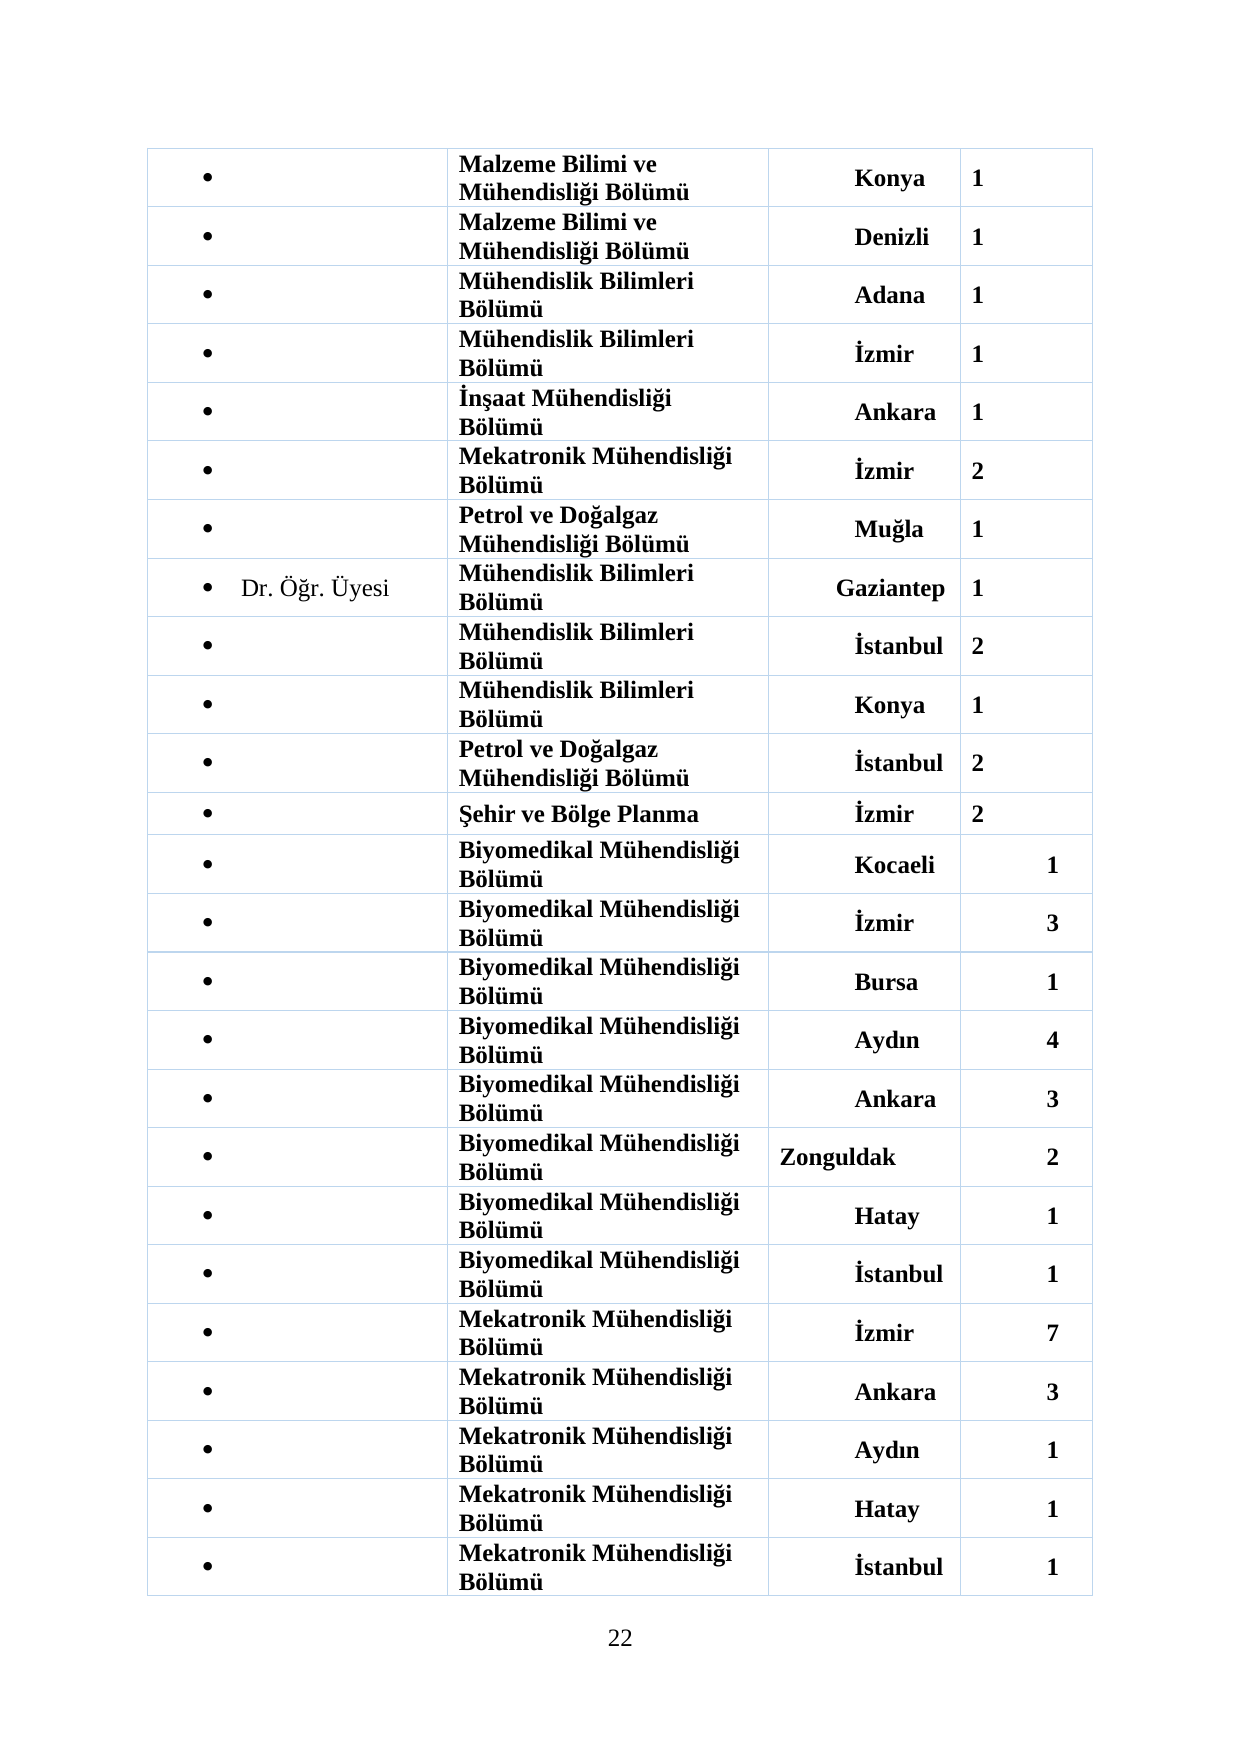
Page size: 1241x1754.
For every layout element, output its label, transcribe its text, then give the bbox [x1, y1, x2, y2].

table_cell [148, 1479, 447, 1537]
table_cell [148, 1362, 447, 1420]
table_cell [148, 1245, 447, 1303]
table_cell Şehir ve Bölge Planma [448, 793, 768, 834]
table_cell 2 [961, 734, 1092, 792]
table_cell 3 [961, 894, 1092, 951]
table_cell [148, 207, 447, 265]
table_cell 1 [961, 835, 1092, 893]
table_cell İzmir [769, 441, 960, 499]
table_cell [148, 835, 447, 893]
table_cell Petrol ve Doğalgaz Mühendisliği Bölümü [448, 734, 768, 792]
table_cell [148, 1421, 447, 1478]
table_cell Biyomedikal Mühendisliği Bölümü [448, 835, 768, 893]
table_cell 2 [961, 793, 1092, 834]
table_cell 3 [961, 1070, 1092, 1127]
table_cell 1 [961, 207, 1092, 265]
table_cell [148, 1128, 447, 1186]
table_cell 1 [961, 1187, 1092, 1244]
table_cell [148, 441, 447, 499]
table_cell Adana [769, 266, 960, 323]
table_cell Ankara [769, 1070, 960, 1127]
table_cell Mekatronik Mühendisliği Bölümü [448, 1362, 768, 1420]
table_cell İzmir [769, 793, 960, 834]
table_cell Denizli [769, 207, 960, 265]
table_cell 7 [961, 1304, 1092, 1361]
table_cell Biyomedikal Mühendisliği Bölümü [448, 894, 768, 951]
table_cell Mekatronik Mühendisliği Bölümü [448, 1304, 768, 1361]
table_cell [148, 676, 447, 733]
table_cell Gaziantep [769, 559, 960, 616]
table_cell Ankara [769, 1362, 960, 1420]
table_cell [148, 500, 447, 557]
table_cell Biyomedikal Mühendisliği Bölümü [448, 1128, 768, 1186]
table_cell [148, 324, 447, 382]
table_cell Mühendislik Bilimleri Bölümü [448, 617, 768, 674]
table_cell [148, 1070, 447, 1127]
table_cell Mühendislik Bilimleri Bölümü [448, 559, 768, 616]
table_cell 1 [961, 559, 1092, 616]
table_cell Mühendislik Bilimleri Bölümü [448, 266, 768, 323]
table_cell [148, 1304, 447, 1361]
table_cell 1 [961, 676, 1092, 733]
table_cell Mekatronik Mühendisliği Bölümü [448, 1479, 768, 1537]
table_cell Biyomedikal Mühendisliği Bölümü [448, 1011, 768, 1068]
table_cell [148, 266, 447, 323]
table_cell Konya [769, 676, 960, 733]
table_cell Biyomedikal Mühendisliği Bölümü [448, 1070, 768, 1127]
table_cell İstanbul [769, 1538, 960, 1595]
table_cell [148, 383, 447, 440]
table_cell İstanbul [769, 617, 960, 674]
table_cell İzmir [769, 894, 960, 951]
table_cell 1 [961, 266, 1092, 323]
table_cell 1 [961, 149, 1092, 206]
table_cell Mühendislik Bilimleri Bölümü [448, 324, 768, 382]
table_cell Mekatronik Mühendisliği Bölümü [448, 1421, 768, 1478]
table_cell [148, 149, 447, 206]
table_cell Kocaeli [769, 835, 960, 893]
table_cell [148, 953, 447, 1010]
table_cell Petrol ve Doğalgaz Mühendisliği Bölümü [448, 500, 768, 557]
table_cell [148, 734, 447, 792]
table_cell [148, 793, 447, 834]
table_cell Bursa [769, 953, 960, 1010]
table_cell [148, 1011, 447, 1068]
table_cell Malzeme Bilimi ve Mühendisliği Bölümü [448, 207, 768, 265]
table_cell 2 [961, 617, 1092, 674]
table_cell [148, 617, 447, 674]
table_cell 2 [961, 441, 1092, 499]
table_cell Ankara [769, 383, 960, 440]
table_cell Hatay [769, 1187, 960, 1244]
table_cell Dr. Öğr. Üyesi [148, 559, 447, 616]
table_cell İstanbul [769, 1245, 960, 1303]
table_cell Biyomedikal Mühendisliği Bölümü [448, 1187, 768, 1244]
table_cell 1 [961, 1421, 1092, 1478]
table_cell 1 [961, 953, 1092, 1010]
table_cell 4 [961, 1011, 1092, 1068]
table_cell Zonguldak [769, 1128, 960, 1186]
table_cell İzmir [769, 324, 960, 382]
table_cell [148, 1187, 447, 1244]
table_cell Hatay [769, 1479, 960, 1537]
table_cell Aydın [769, 1011, 960, 1068]
table_cell Biyomedikal Mühendisliği Bölümü [448, 1245, 768, 1303]
table_cell [148, 1538, 447, 1595]
table_cell 3 [961, 1362, 1092, 1420]
table_cell 1 [961, 324, 1092, 382]
table_cell Konya [769, 149, 960, 206]
table_cell Mekatronik Mühendisliği Bölümü [448, 1538, 768, 1595]
table_cell [148, 894, 447, 951]
table_cell Biyomedikal Mühendisliği Bölümü [448, 953, 768, 1010]
table_cell 1 [961, 500, 1092, 557]
table_cell Muğla [769, 500, 960, 557]
table_cell 1 [961, 1245, 1092, 1303]
table_cell 1 [961, 1538, 1092, 1595]
table_cell Mühendislik Bilimleri Bölümü [448, 676, 768, 733]
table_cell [448, 149, 768, 206]
table_cell İstanbul [769, 734, 960, 792]
table_cell 1 [961, 383, 1092, 440]
table_cell Mekatronik Mühendisliği Bölümü [448, 441, 768, 499]
table_cell İnşaat Mühendisliği Bölümü [448, 383, 768, 440]
table_cell Aydın [769, 1421, 960, 1478]
table_cell İzmir [769, 1304, 960, 1361]
table_cell 1 [961, 1479, 1092, 1537]
table_cell 2 [961, 1128, 1092, 1186]
